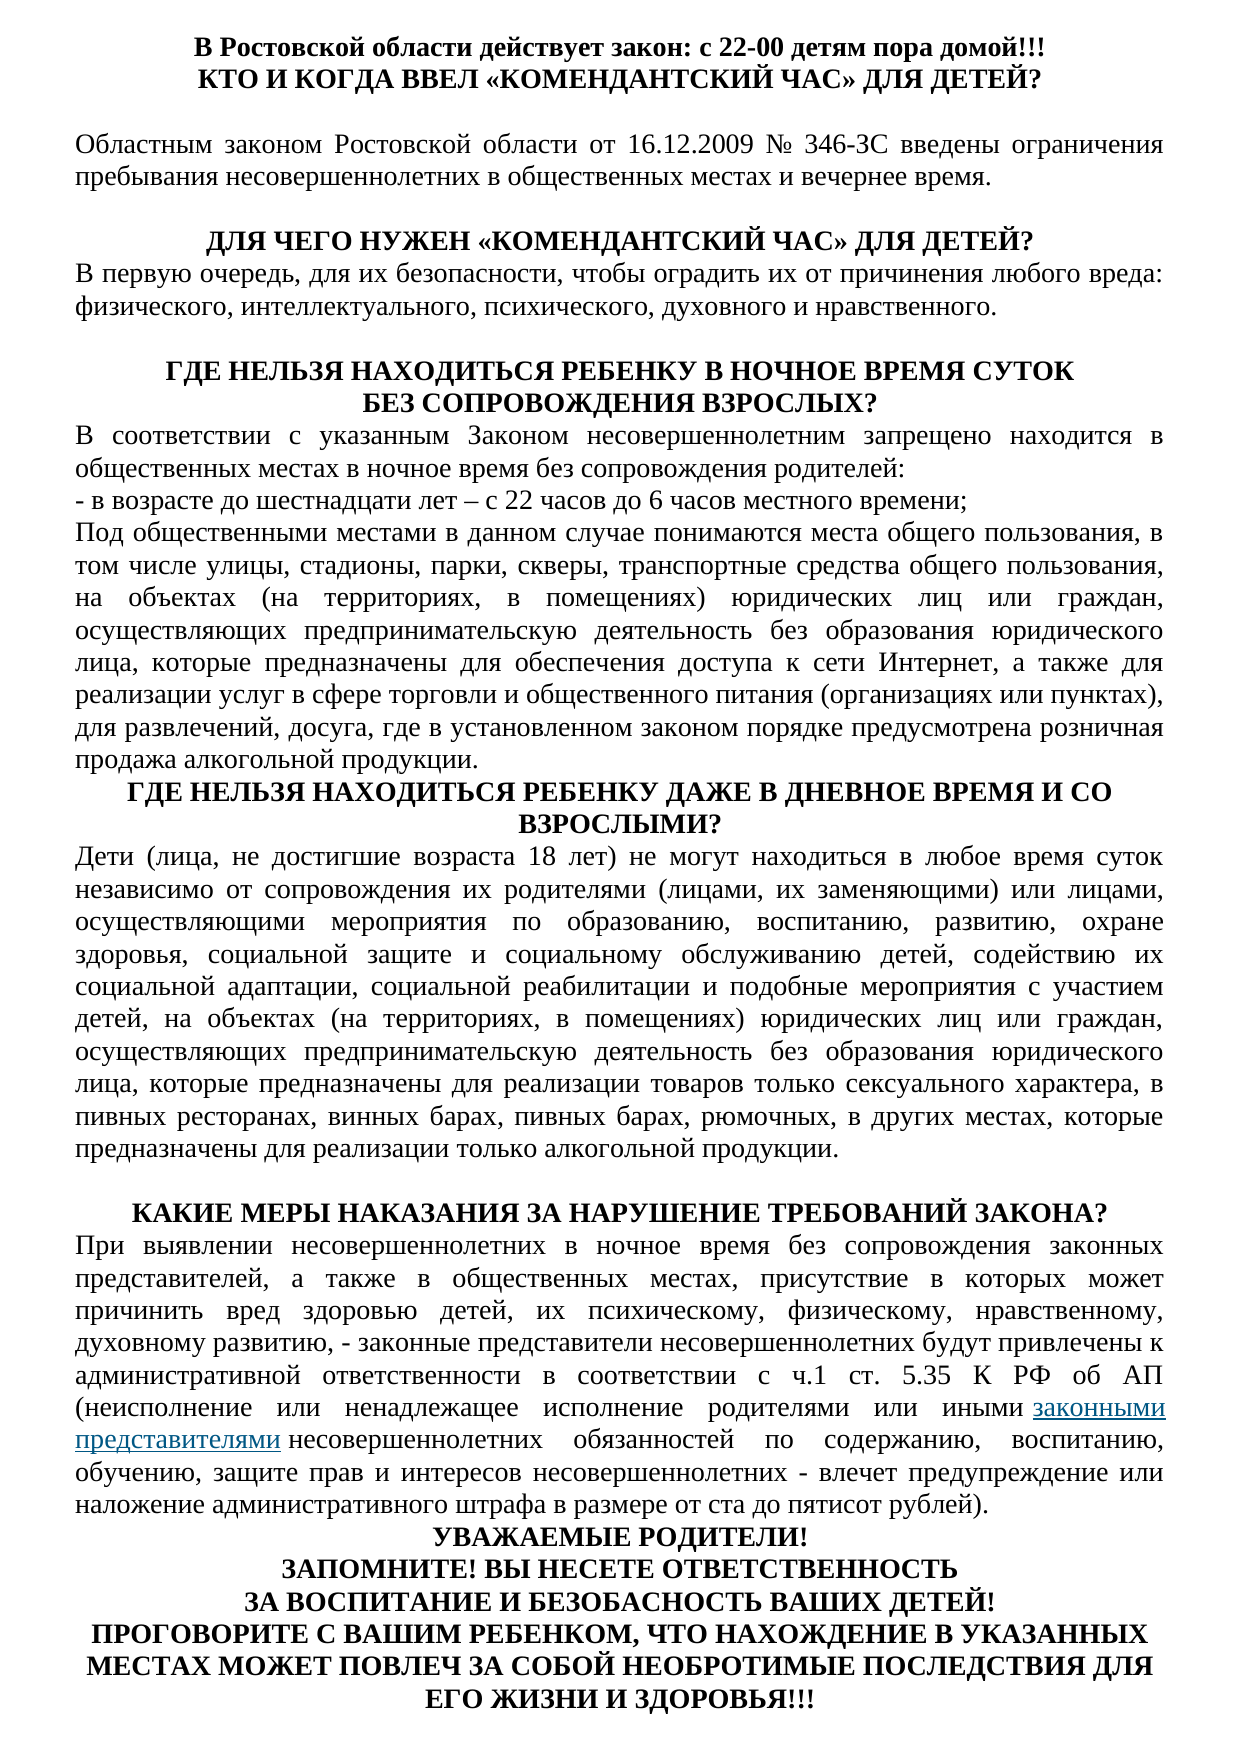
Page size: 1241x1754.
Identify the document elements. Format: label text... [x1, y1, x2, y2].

text Под общественными местами в данном случае понимаются места общего пользования, в том числе улицы, стадионы, парки, скверы, транспортные средства общего пользования, на объектах (на территориях, в помещениях) юридических лиц или граждан, осуществляющих предпринимательскую деятельность без образования юридического лица, которые предназначены для обеспечения доступа к сети Интернет, а также для реализации услуг в сфере торговли и общественного питания (организациях или пунктах), для развлечений, досуга, где в установленном законом порядке предусмотрена розничная продажа алкогольной продукции. [75, 516, 1165, 775]
text БЕЗ СОПРОВОЖДЕНИЯ ВЗРОСЛЫХ? [75, 386, 1165, 418]
text ЗАПОМНИТЕ! ВЫ НЕСЕТЕ ОТВЕТСТВЕННОСТЬ [75, 1552, 1165, 1584]
text ПРОГОВОРИТЕ С ВАШИМ РЕБЕНКОМ, ЧТО НАХОЖДЕНИЕ В УКАЗАННЫХ МЕСТАХ МОЖЕТ ПОВЛЕЧ ЗА СОБОЙ НЕОБРОТИМЫЕ ПОСЛЕДСТВИЯ ДЛЯ ЕГО ЖИЗНИ И ЗДОРОВЬЯ!!! [75, 1617, 1165, 1714]
text При выявлении несовершеннолетних в ночное время без сопровождения законных представителей, а также в общественных местах, присутствие в которых может причинить вред здоровью детей, их психическому, физическому, нравственному, духовному развитию, - законные представители несовершеннолетних будут привлечены к административной ответственности в соответствии с ч.1 ст. 5.35 К РФ об АП (неисполнение или ненадлежащее исполнение родителями или иными законными представителями несовершеннолетних обязанностей по содержанию, воспитанию, обучению, защите прав и интересов несовершеннолетних - влечет предупреждение или наложение административного штрафа в размере от ста до пятисот рублей). [75, 1228, 1165, 1520]
text КАКИЕ МЕРЫ НАКАЗАНИЯ ЗА НАРУШЕНИЕ ТРЕБОВАНИЙ ЗАКОНА? [75, 1196, 1165, 1228]
text Дети (лица, не достигшие возраста 18 лет) не могут находиться в любое время суток независимо от сопровождения их родителями (лицами, их заменяющими) или лицами, осуществляющими мероприятия по образованию, воспитанию, развитию, охране здоровья, социальной защите и социальному обслуживанию детей, содействию их социальной адаптации, социальной реабилитации и подобные мероприятия с участием детей, на объектах (на территориях, в помещениях) юридических лиц или граждан, осуществляющих предпринимательскую деятельность без образования юридического лица, которые предназначены для реализации товаров только сексуального характера, в пивных ресторанах, винных барах, пивных барах, рюмочных, в других местах, которые предназначены для реализации только алкогольной продукции. [75, 839, 1165, 1163]
text ЗА ВОСПИТАНИЕ И БЕЗОБАСНОСТЬ ВАШИХ ДЕТЕЙ! [75, 1584, 1165, 1617]
text Областным законом Ростовской области от 16.12.2009 № 346-ЗС введены ограничения пребывания несовершеннолетних в общественных местах и вечернее время. [75, 127, 1165, 192]
text В первую очередь, для их безопасности, чтобы оградить их от причинения любого вреда: физического, интеллектуального, психического, духовного и нравственного. [75, 256, 1165, 321]
text В соответствии с указанным Законом несовершеннолетним запрещено находится в общественных местах в ночное время без сопровождения родителей: [75, 418, 1165, 483]
text ДЛЯ ЧЕГО НУЖЕН «КОМЕНДАНТСКИЙ ЧАС» ДЛЯ ДЕТЕЙ? [75, 224, 1165, 256]
text - в возрасте до шестнадцати лет – с 22 часов до 6 часов местного времени; [75, 483, 1165, 516]
text ГДЕ НЕЛЬЗЯ НАХОДИТЬСЯ РЕБЕНКУ ДАЖЕ В ДНЕВНОЕ ВРЕМЯ И СО ВЗРОСЛЫМИ? [75, 775, 1165, 839]
text В Ростовской области действует закон: с 22-00 детям пора домой!!! [75, 29, 1165, 62]
text КТО И КОГДА ВВЕЛ «КОМЕНДАНТСКИЙ ЧАС» ДЛЯ ДЕТЕЙ? [75, 62, 1165, 94]
text УВАЖАЕМЫЕ РОДИТЕЛИ! [75, 1520, 1165, 1552]
text ГДЕ НЕЛЬЗЯ НАХОДИТЬСЯ РЕБЕНКУ В НОЧНОЕ ВРЕМЯ СУТОК [75, 353, 1165, 386]
